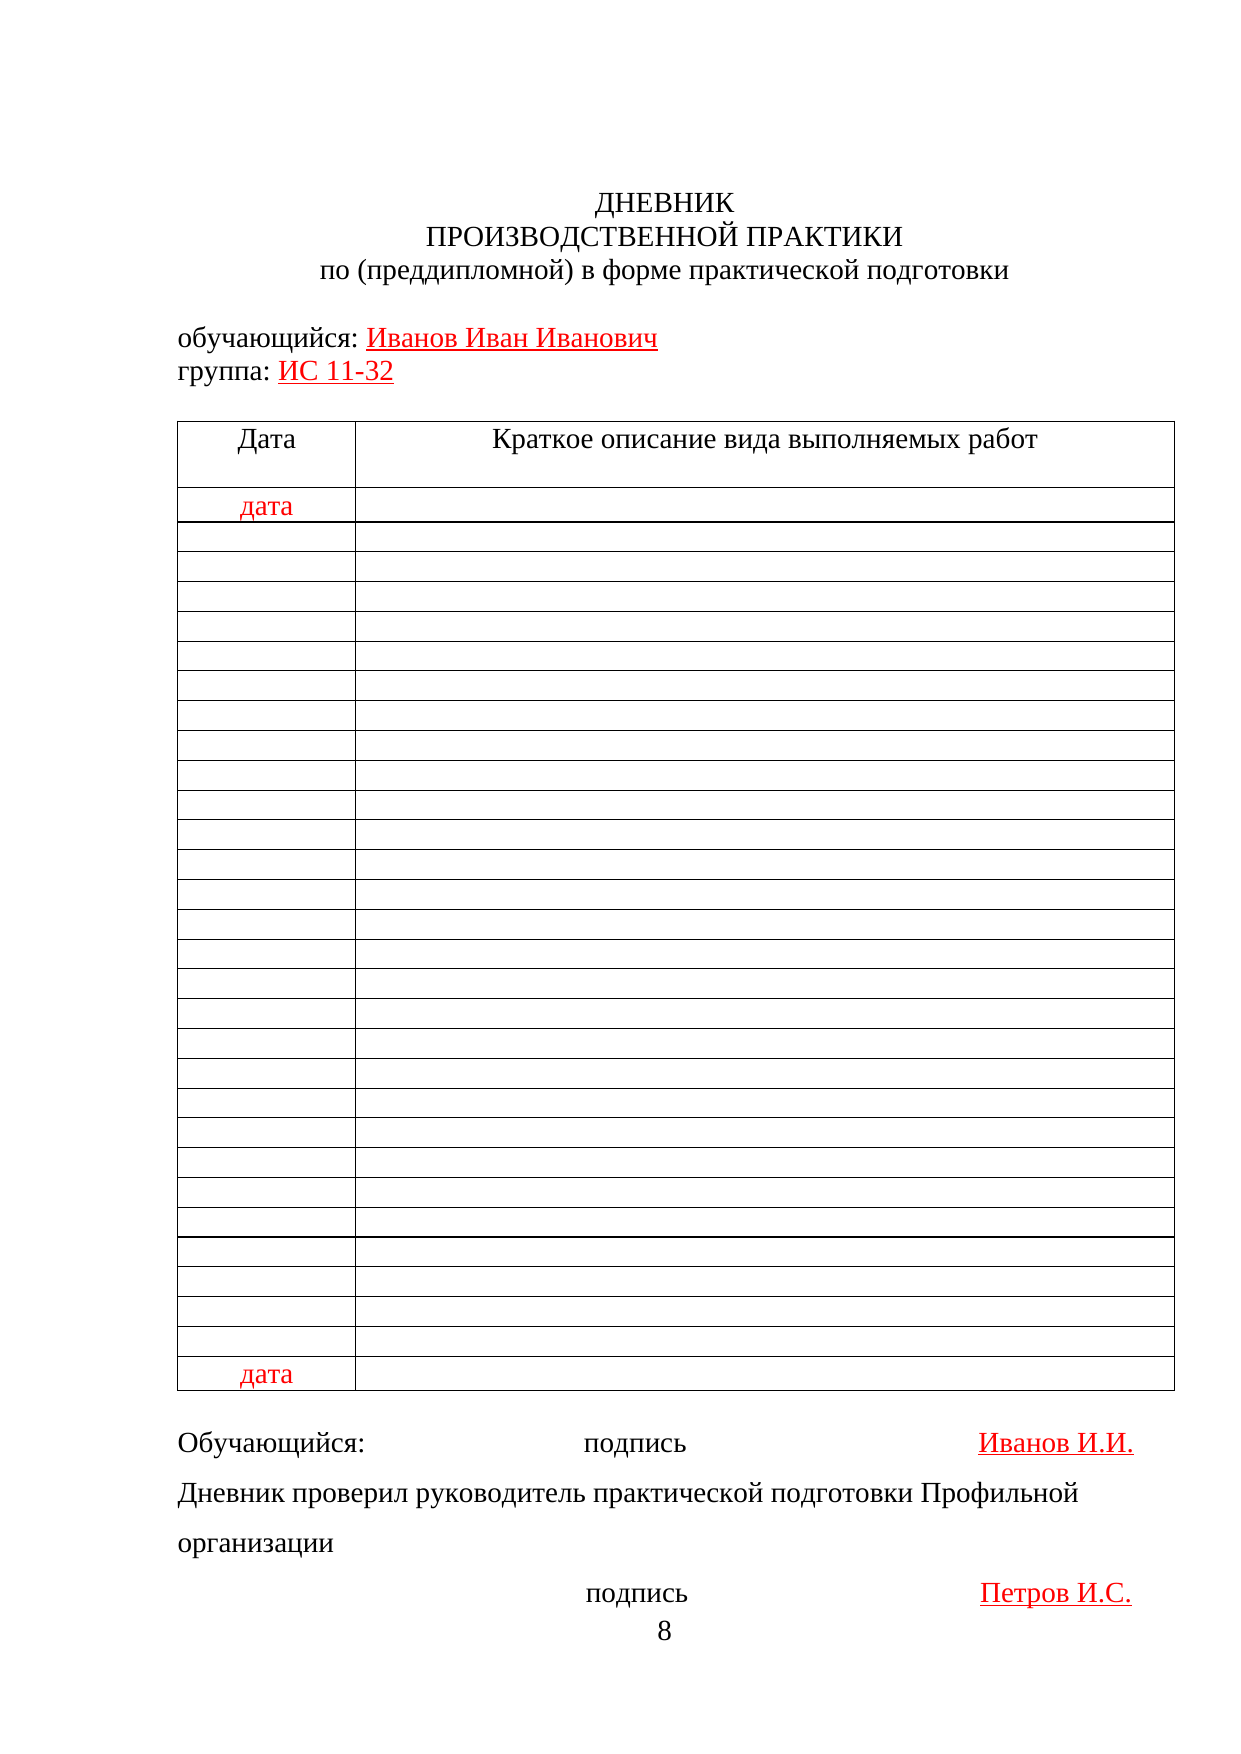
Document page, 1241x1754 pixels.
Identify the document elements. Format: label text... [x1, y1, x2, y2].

table_cell [178, 731, 355, 760]
table_cell [178, 1267, 355, 1296]
table_cell [178, 910, 355, 938]
table_cell [178, 791, 355, 819]
table_cell [356, 820, 1174, 849]
table_cell [356, 671, 1174, 700]
table_cell [178, 552, 355, 581]
table_cell [356, 1208, 1174, 1236]
table_cell [178, 612, 355, 641]
table_cell [356, 1178, 1174, 1207]
table_header Дата [178, 422, 355, 487]
table_cell [356, 1327, 1174, 1356]
table_cell [356, 940, 1174, 968]
table_cell [178, 1118, 355, 1147]
table_cell [178, 761, 355, 789]
table_cell [356, 1267, 1174, 1296]
table_cell [178, 850, 355, 879]
table_cell [178, 582, 355, 611]
table_cell [356, 850, 1174, 879]
table_cell [178, 1089, 355, 1117]
table_cell [356, 488, 1174, 521]
text Дневник проверил руководитель практической подготовки Профильной организации [177, 1475, 1152, 1559]
table_cell [356, 1089, 1174, 1117]
table_cell [178, 1148, 355, 1177]
table_cell [356, 1357, 1174, 1390]
table_cell [356, 1297, 1174, 1326]
text подпись Петров И.С. [177, 1576, 1152, 1609]
table_cell [356, 552, 1174, 581]
table_cell [178, 642, 355, 670]
table_cell [178, 1238, 355, 1266]
text группа: ИС 11-32 [177, 353, 1152, 387]
table_cell дата [178, 488, 355, 521]
text ПРОИЗВОДСТВЕННОЙ ПРАКТИКИ [177, 219, 1152, 252]
table_cell [356, 1059, 1174, 1087]
table_cell [178, 523, 355, 551]
table_cell [178, 671, 355, 700]
text Обучающийся: подпись Иванов И.И. [177, 1425, 1152, 1458]
table_cell [178, 820, 355, 849]
table_cell [356, 999, 1174, 1028]
text обучающийся: Иванов Иван Иванович [177, 320, 1152, 353]
table_cell [356, 1029, 1174, 1058]
table_cell [356, 731, 1174, 760]
table_cell [356, 642, 1174, 670]
table_header Краткое описание вида выполняемых работ [356, 422, 1174, 487]
table_cell [356, 612, 1174, 641]
table_cell [356, 761, 1174, 789]
table_cell [178, 701, 355, 730]
table_cell [178, 969, 355, 998]
table_cell [356, 701, 1174, 730]
table_cell [356, 1118, 1174, 1147]
table_cell дата [178, 1357, 355, 1390]
table_cell [178, 940, 355, 968]
table_cell [356, 523, 1174, 551]
table_cell [356, 969, 1174, 998]
table_cell [178, 999, 355, 1028]
table_cell [178, 1327, 355, 1356]
table_cell [178, 1029, 355, 1058]
table_cell [356, 880, 1174, 909]
table_cell [356, 791, 1174, 819]
table_cell [356, 1238, 1174, 1266]
table_cell [356, 1148, 1174, 1177]
text по (преддипломной) в форме практической подготовки [177, 252, 1152, 286]
table_cell [178, 1297, 355, 1326]
table_cell [178, 1208, 355, 1236]
table_cell [178, 1059, 355, 1087]
table_cell [178, 880, 355, 909]
text ДНЕВНИК [177, 185, 1152, 219]
table_cell [356, 582, 1174, 611]
table_cell [356, 910, 1174, 938]
table_cell [178, 1178, 355, 1207]
